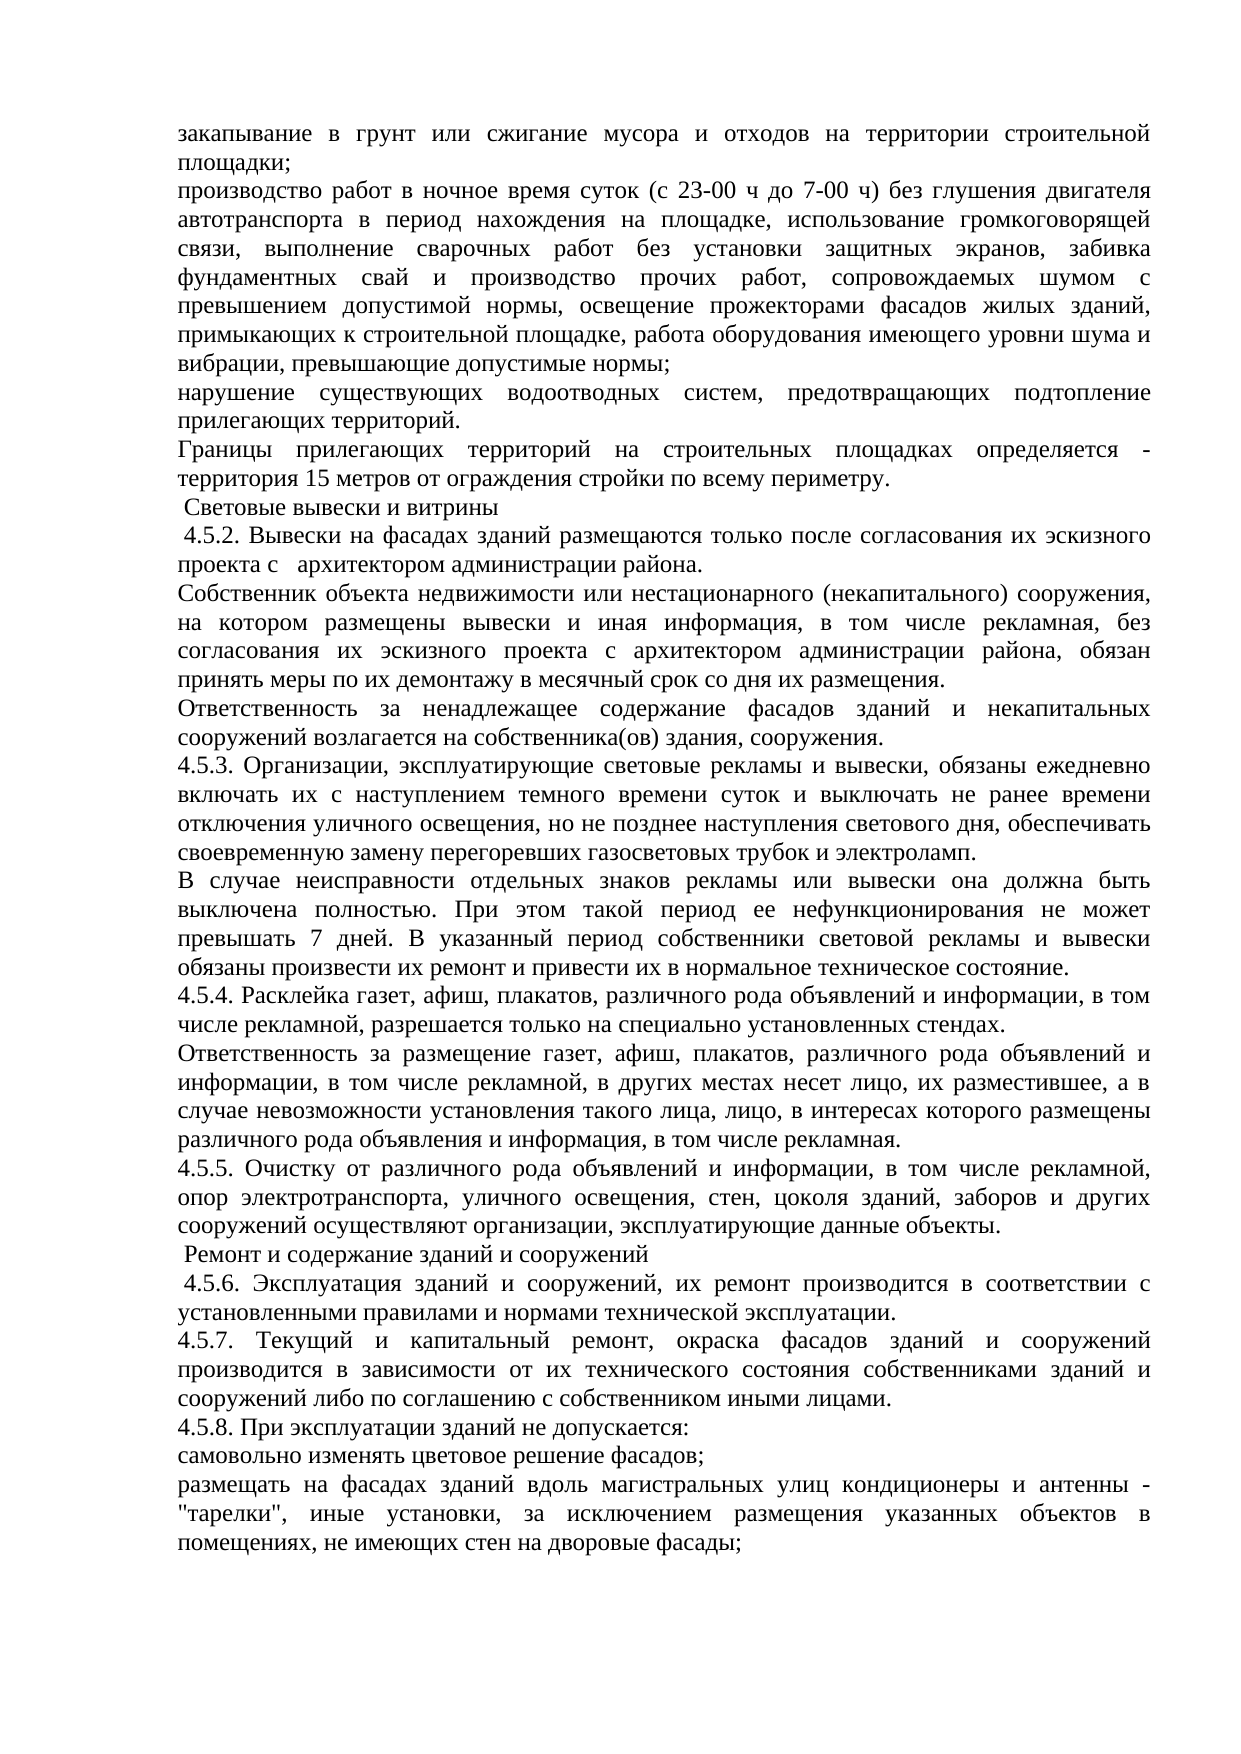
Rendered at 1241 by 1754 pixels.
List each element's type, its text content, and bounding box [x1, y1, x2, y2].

text производство работ в ночное время суток (с 23-00 ч до 7-00 ч) без глушения двигателя автотранспорта в период нахождения на площадке, использование громкоговорящей связи, выполнение сварочных работ без установки защитных экранов, забивка фундаментных свай и производство прочих работ, сопровождаемых шумом с превышением допустимой нормы, освещение прожекторами фасадов жилых зданий, примыкающих к строительной площадке, работа оборудования имеющего уровни шума и вибрации, превышающие допустимые нормы; [177, 176, 1152, 377]
text Световые вывески и витрины [177, 492, 1152, 521]
text В случае неисправности отдельных знаков рекламы или вывески она должна быть выключена полностью. При этом такой период ее нефункционирования не может превышать 7 дней. В указанный период собственники световой рекламы и вывески обязаны произвести их ремонт и привести их в нормальное техническое состояние. [177, 866, 1152, 981]
text самовольно изменять цветовое решение фасадов; [177, 1441, 1152, 1469]
text Границы прилегающих территорий на строительных площадках определяется - территория от ограждения стройки по всему периметру. [177, 434, 1152, 492]
text 4.5.7. Текущий и капитальный ремонт, окраска фасадов зданий и сооружений производится в зависимости от их технического состояния собственниками зданий и сооружений либо по соглашению с собственником иными лицами. [177, 1326, 1152, 1412]
text 4.5.5. Очистку от различного рода объявлений и информации, в том числе рекламной, опор электротранспорта, уличного освещения, стен, цоколя зданий, заборов и других сооружений осуществляют организации, эксплуатирующие данные объекты. [177, 1153, 1152, 1239]
text Ответственность за ненадлежащее содержание фасадов зданий и некапитальных сооружений возлагается на собственника(ов) здания, сооружения. [177, 693, 1152, 751]
text 4.5.3. Организации, эксплуатирующие световые рекламы и вывески, обязаны ежедневно включать их с наступлением темного времени суток и выключать не ранее времени отключения уличного освещения, но не позднее наступления светового дня, обеспечивать своевременную замену перегоревших газосветовых трубок и электроламп. [177, 751, 1152, 866]
text 4.5.8. При эксплуатации зданий не допускается: [177, 1412, 1152, 1441]
text Собственник объекта недвижимости или нестационарного (некапитального) сооружения, на котором размещены вывески и иная информация, в том числе рекламная, без согласования их эскизного проекта с архитектором администрации района, обязан принять меры по их демонтажу в месячный срок со дня их размещения. [177, 578, 1152, 693]
text размещать на фасадах зданий вдоль магистральных улиц кондиционеры и антенны - "тарелки", иные установки, за исключением размещения указанных объектов в помещениях, не имеющих стен на дворовые фасады; [177, 1469, 1152, 1556]
text Ремонт и содержание зданий и сооружений [177, 1239, 1152, 1268]
text 4.5.6. Эксплуатация зданий и сооружений, их ремонт производится в соответствии с установленными правилами и нормами технической эксплуатации. [177, 1268, 1152, 1326]
text Ответственность за размещение газет, афиш, плакатов, различного рода объявлений и информации, в том числе рекламной, в других местах несет лицо, их разместившее, а в случае невозможности установления такого лица, лицо, в интересах которого размещены различного рода объявления и информация, в том числе рекламная. [177, 1038, 1152, 1153]
text 4.5.2. Вывески на фасадах зданий размещаются только после согласования их эскизного проекта с архитектором администрации района. [177, 521, 1152, 578]
text закапывание в грунт или сжигание мусора и отходов на территории строительной площадки; [177, 118, 1152, 176]
text 4.5.4. Расклейка газет, афиш, плакатов, различного рода объявлений и информации, в том числе рекламной, разрешается только на специально установленных стендах. [177, 981, 1152, 1038]
text нарушение существующих водоотводных систем, предотвращающих подтопление прилегающих территорий. [177, 377, 1152, 434]
